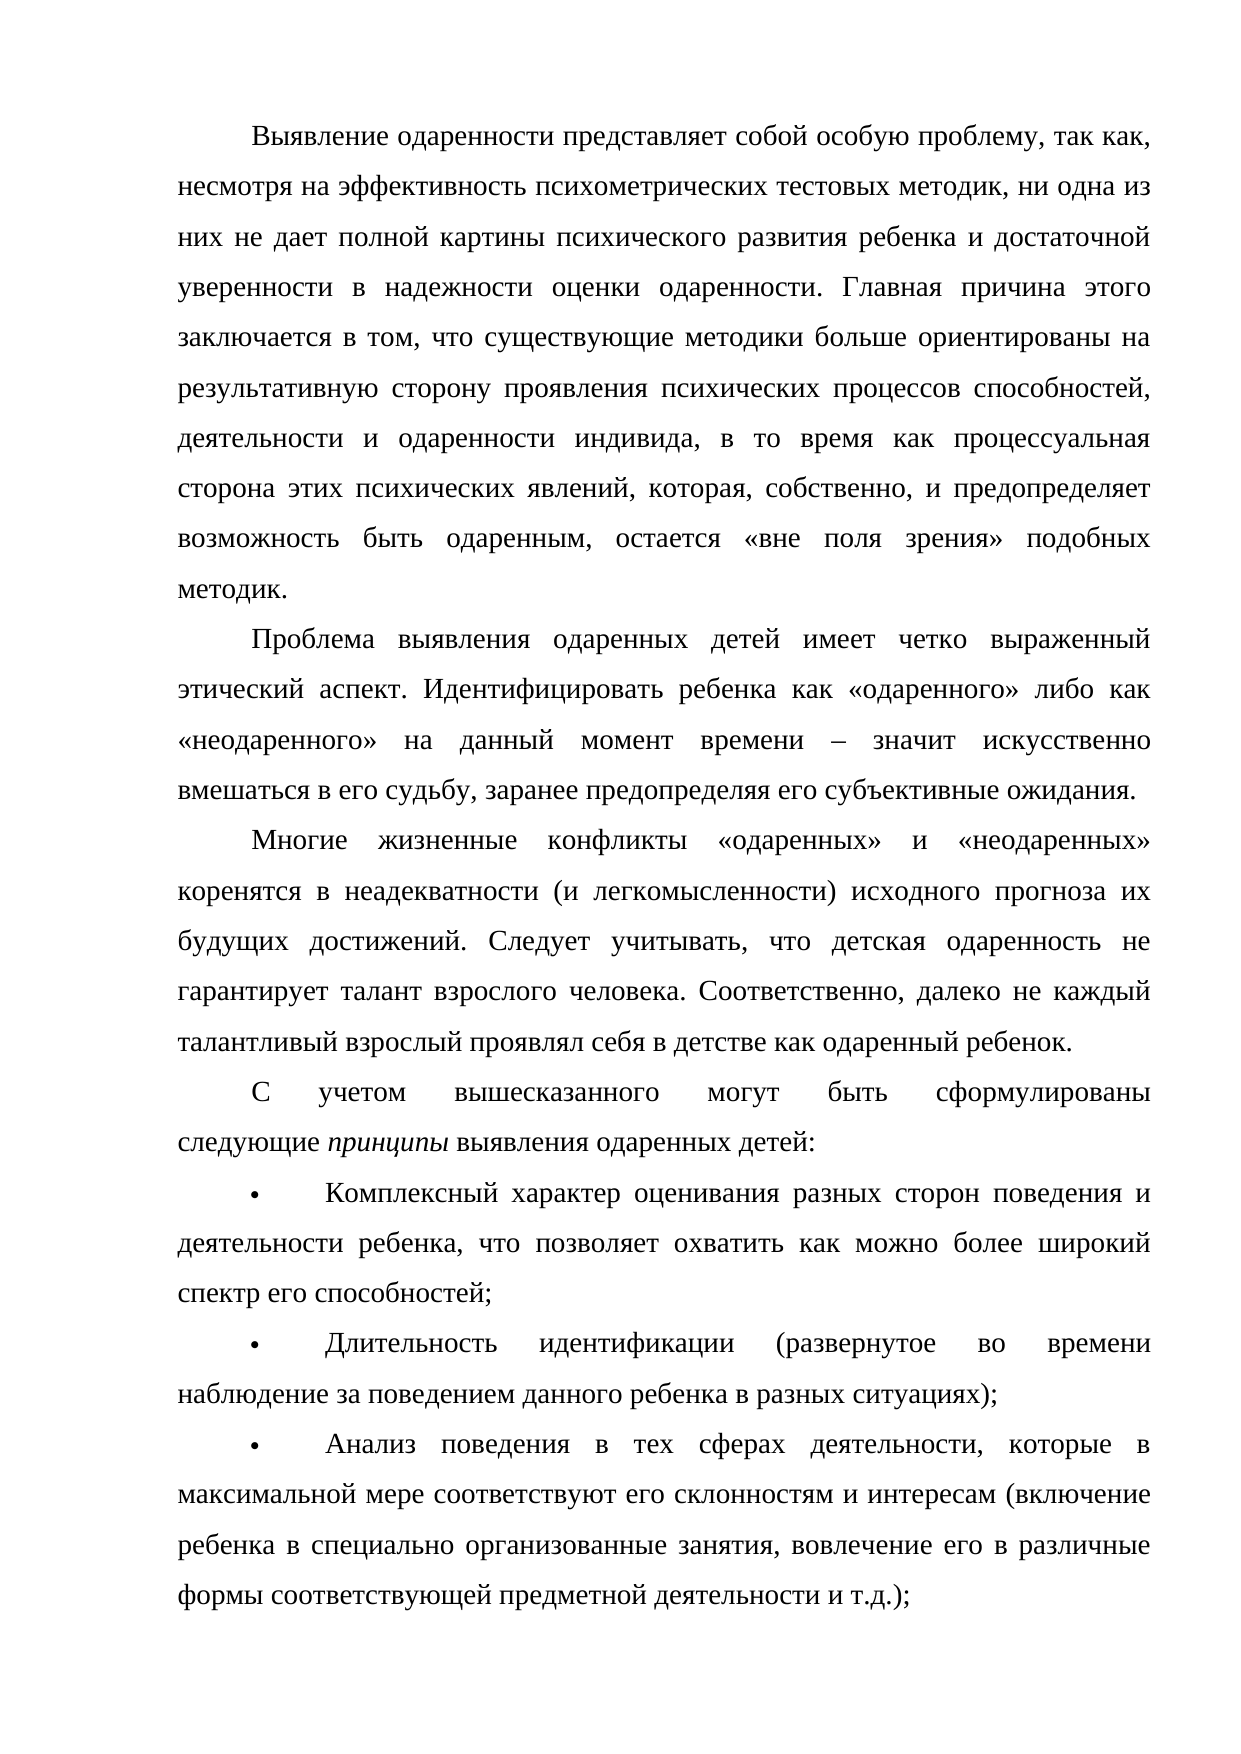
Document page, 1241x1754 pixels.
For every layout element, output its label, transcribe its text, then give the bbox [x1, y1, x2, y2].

text С учетом вышесказанного могут быть сформулированы следующие принципы выявления одаренных детей: [177, 1074, 1152, 1158]
text Проблема выявления одаренных детей имеет четко выраженный этический аспект. Идентифицировать ребенка как «одаренного» либо как «неодаренного» на данный момент времени – значит искусственно вмешаться в его судьбу, заранее предопределяя его субъективные ожидания. [177, 621, 1152, 806]
text Многие жизненные конфликты «одаренных» и «неодаренных» коренятся в неадекватности (и легкомысленности) исходного прогноза их будущих достижений. Следует учитывать, что детская одаренность не гарантирует талант взрослого человека. Соответственно, далеко не каждый талантливый взрослый проявлял себя в детстве как одаренный ребенок. [177, 822, 1152, 1057]
list Длительность идентификации (развернутое во времени наблюдение за поведением данного ребенка в разных ситуациях); [177, 1326, 1152, 1409]
list Анализ поведения в тех сферах деятельности, которые в максимальной мере соответствуют его склонностям и интересам (включение ребенка в специально организованные занятия, вовлечение его в различные формы соответствующей предметной деятельности и т.д.); [177, 1426, 1152, 1611]
text Выявление одаренности представляет собой особую проблему, так как, несмотря на эффективность психометрических тестовых методик, ни одна из них не дает полной картины психического развития ребенка и достаточной уверенности в надежности оценки одаренности. Главная причина этого заключается в том, что существующие методики больше ориентированы на результативную сторону проявления психических процессов способностей, деятельности и одаренности индивида, в то время как процессуальная сторона этих психических явлений, которая, собственно, и предопределяет возможность быть одаренным, остается «вне поля зрения» подобных методик. [177, 118, 1152, 604]
list Комплексный характер оценивания разных сторон поведения и деятельности ребенка, что позволяет охватить как можно более широкий спектр его способностей; [177, 1175, 1152, 1309]
